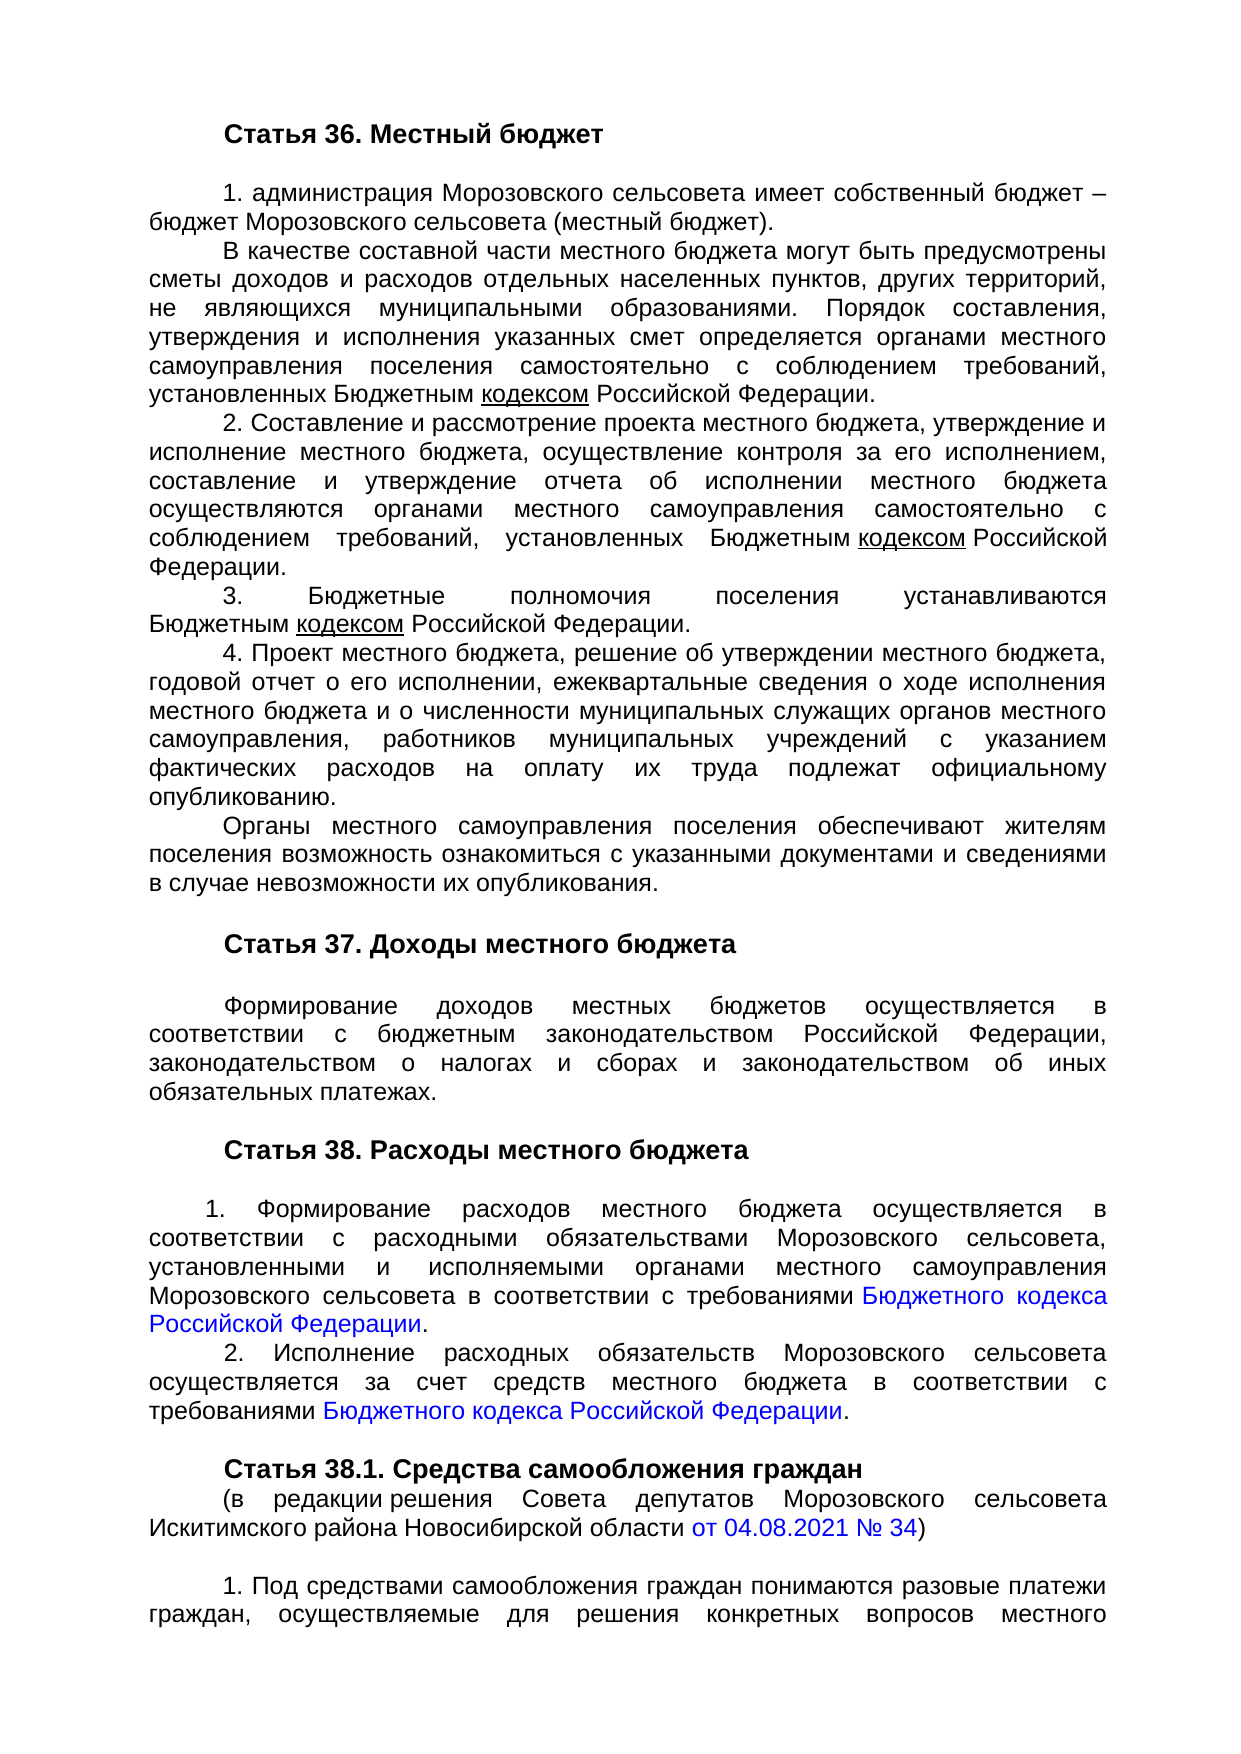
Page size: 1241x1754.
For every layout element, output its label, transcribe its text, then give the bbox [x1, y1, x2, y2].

text Формирование доходов местных бюджетов осуществляется в соответствии с бюджетным законодательством Российской Федерации, законодательством о налогах и сборах и законодательством об иных обязательных платежах. [148, 991, 1107, 1106]
text Статья 38.1. Средства самообложения граждан [148, 1453, 1107, 1484]
text 1. администрация Морозовского сельсовета имеет собственный бюджет – бюджет Морозовского сельсовета (местный бюджет). [148, 178, 1107, 236]
text 1. Формирование расходов местного бюджета осуществляется в соответствии с расходными обязательствами Морозовского сельсовета, установленными и исполняемыми органами местного самоуправления Морозовского сельсовета в соответствии с требованиями Бюджетного кодекса Российской Федерации. [148, 1194, 1107, 1338]
text 2. Исполнение расходных обязательств Морозовского сельсовета осуществляется за счет средств местного бюджета в соответствии с требованиями Бюджетного кодекса Российской Федерации. [148, 1338, 1107, 1424]
text Органы местного самоуправления поселения обеспечивают жителям поселения возможность ознакомиться с указанными документами и сведениями в случае невозможности их опубликования. [148, 811, 1107, 897]
text 3. Бюджетные полномочия поселения устанавливаются Бюджетным кодексом Российской Федерации. [148, 581, 1107, 638]
text 2. Составление и рассмотрение проекта местного бюджета, утверждение и исполнение местного бюджета, осуществление контроля за его исполнением, составление и утверждение отчета об исполнении местного бюджета осуществляются органами местного самоуправления самостоятельно с соблюдением требований, установленных Бюджетным кодексом Российской Федерации. [148, 408, 1107, 581]
text В качестве составной части местного бюджета могут быть предусмотрены сметы доходов и расходов отдельных населенных пунктов, других территорий, не являющихся муниципальными образованиями. Порядок составления, утверждения и исполнения указанных смет определяется органами местного самоуправления поселения самостоятельно с соблюдением требований, установленных Бюджетным кодексом Российской Федерации. [148, 236, 1107, 408]
text (в редакции решения Совета депутатов Морозовского сельсовета Искитимского района Новосибирской области от 04.08.2021 № 34) [148, 1484, 1107, 1542]
text 4. Проект местного бюджета, решение об утверждении местного бюджета, годовой отчет о его исполнении, ежеквартальные сведения о ходе исполнения местного бюджета и о численности муниципальных служащих органов местного самоуправления, работников муниципальных учреждений с указанием фактических расходов на оплату их труда подлежат официальному опубликованию. [148, 638, 1107, 811]
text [148, 1571, 1107, 1628]
text Статья 37. Доходы местного бюджета [148, 928, 1107, 959]
text Статья 38. Расходы местного бюджета [148, 1134, 1107, 1166]
text Статья 36. Местный бюджет [148, 118, 1107, 149]
